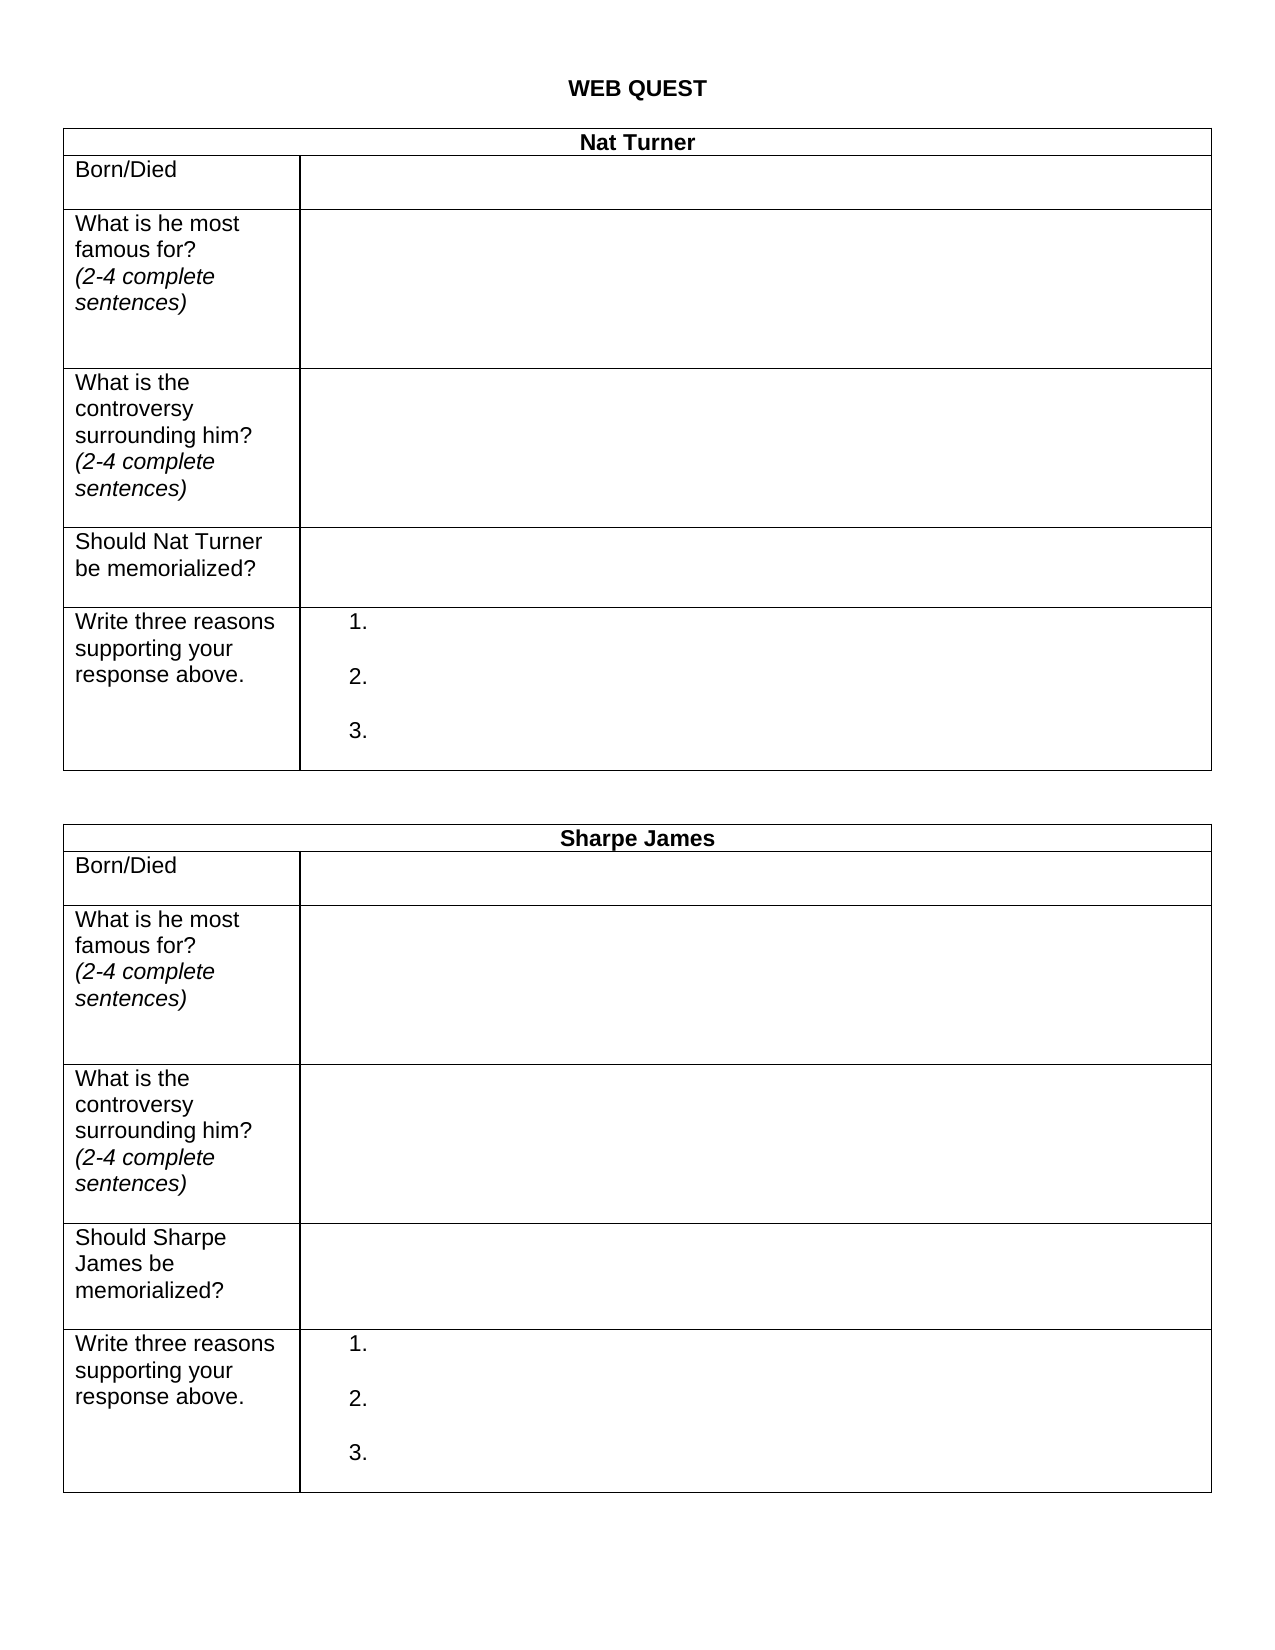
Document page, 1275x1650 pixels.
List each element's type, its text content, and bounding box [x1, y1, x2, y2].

table_cell What is he most famous for? (2-4 complete sentences) [64, 210, 299, 368]
table_header Sharpe James [64, 825, 1211, 851]
table_cell Born/Died [64, 852, 299, 904]
table_cell What is he most famous for? (2-4 complete sentences) [64, 906, 299, 1064]
table_cell [301, 156, 1211, 209]
table_cell What is the controversy surrounding him? (2-4 complete sentences) [64, 369, 299, 527]
text WEB QUEST [75, 75, 1200, 101]
table_cell Write three reasons supporting your response above. [64, 608, 299, 770]
table_cell [301, 369, 1211, 527]
table_cell [301, 608, 1211, 770]
table_cell [301, 1330, 1211, 1492]
table_cell Write three reasons supporting your response above. [64, 1330, 299, 1492]
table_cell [64, 1065, 299, 1223]
table_header Nat Turner [64, 129, 1211, 155]
table_cell Should Sharpe James be memorialized? [64, 1224, 299, 1329]
table_cell Should Nat Turner be memorialized? [64, 528, 299, 607]
table_cell [301, 1224, 1211, 1329]
table_cell [301, 210, 1211, 368]
table_cell [301, 852, 1211, 904]
table_cell [301, 1065, 1211, 1223]
table_cell [301, 528, 1211, 607]
table_cell Born/Died [64, 156, 299, 209]
table_cell [301, 906, 1211, 1064]
